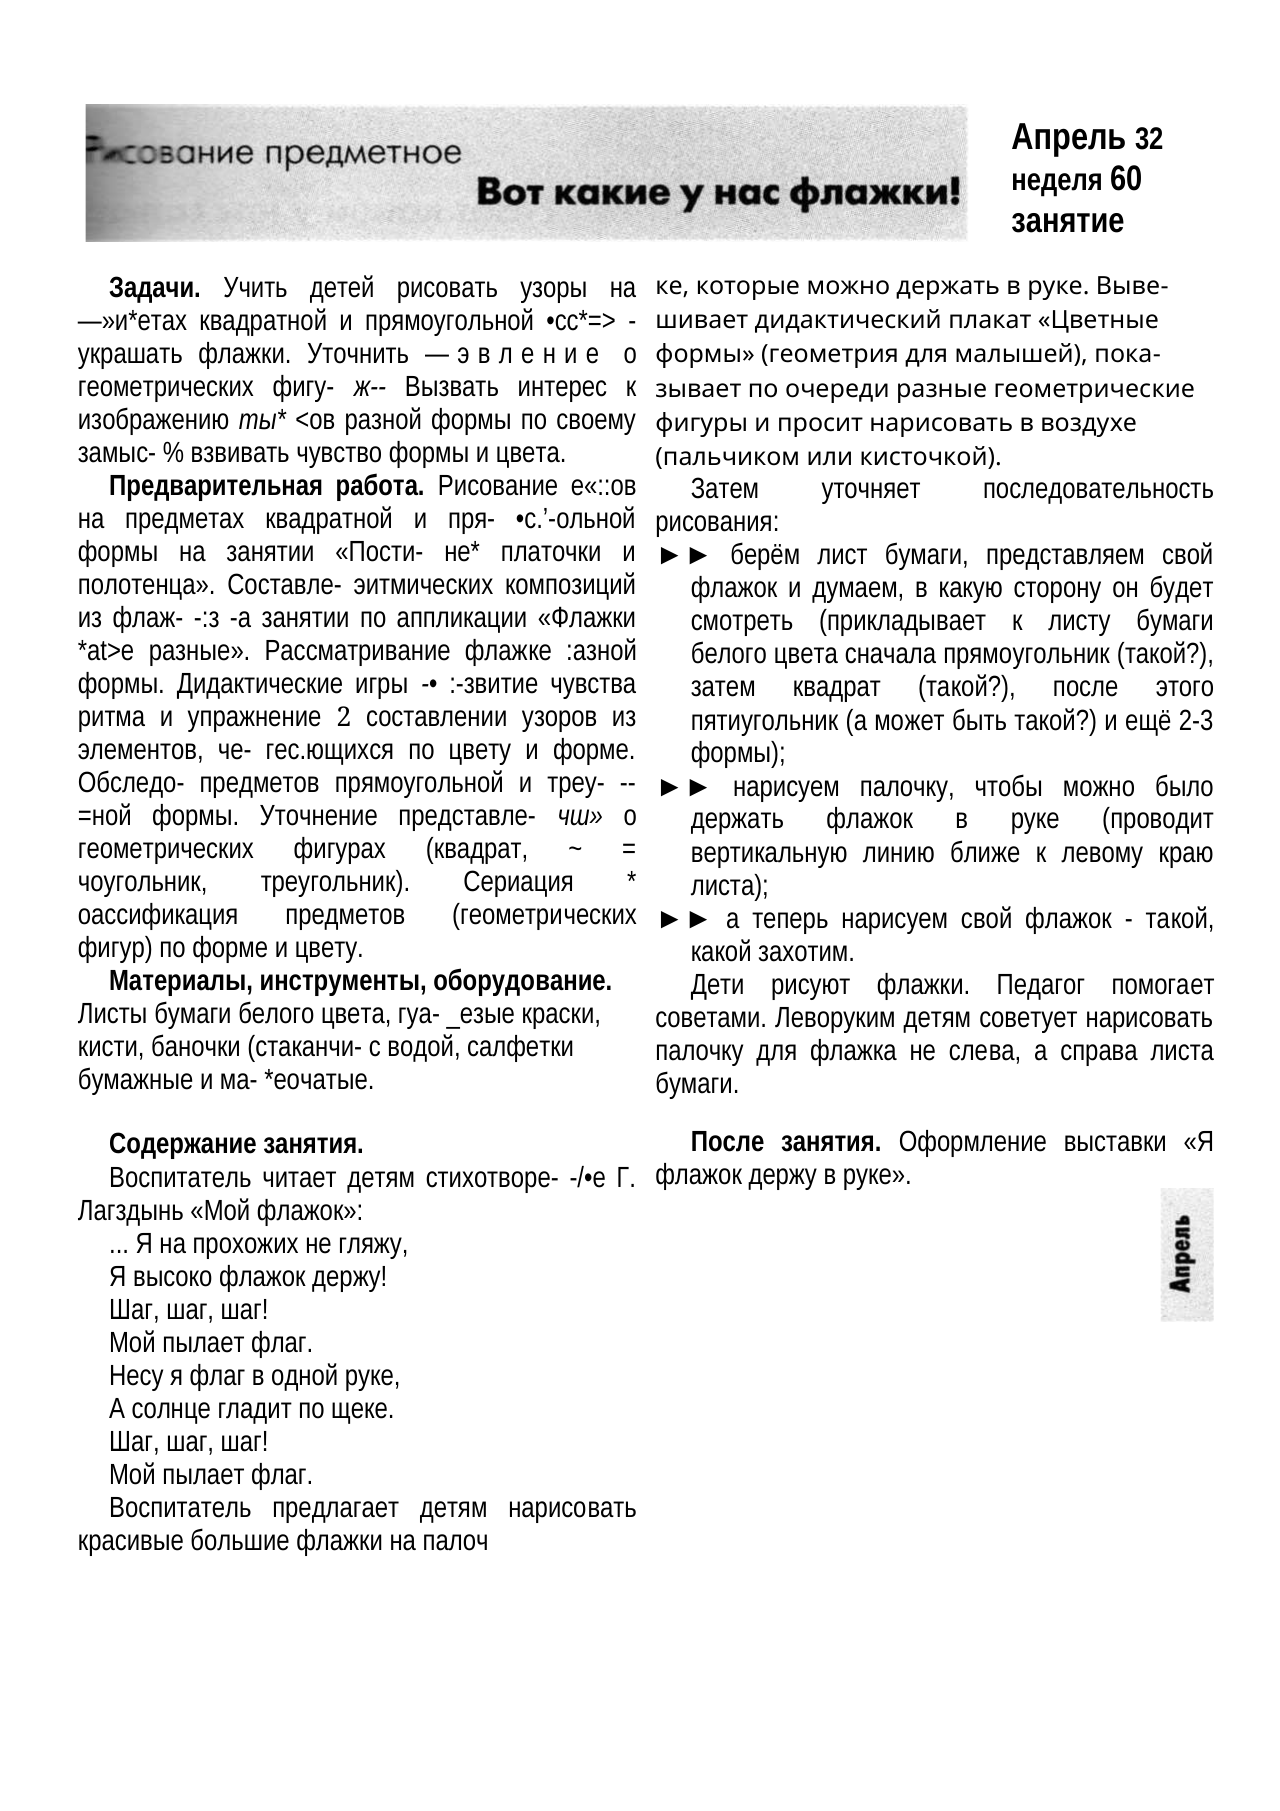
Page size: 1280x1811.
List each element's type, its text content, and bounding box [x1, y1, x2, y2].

text Воспитатель предлагает детям нарисовать красивые большие флажки на палочке, которые можно держать в руке. Вывешивает дидактический плакат «Цветные формы» (геометрия для малышей), показывает по очереди разные геометрические фигуры и просит нарисовать в воздухе (пальчиком или кисточкой). [78, 1491, 637, 1557]
picture [85, 104, 969, 242]
text А солнце гладит по щеке. [78, 1392, 637, 1425]
text Воспитатель читает детям стихотворе- -/•е Г. Лагздынь «Мой флажок»: [78, 1161, 637, 1227]
text Дети рисуют флажки. Педагог помогает советами. Леворуким детям советует нарисовать палочку для флажка не слева, а справа листа бумаги. [655, 968, 1214, 1100]
picture [1160, 1188, 1214, 1322]
text Содержание занятия. [78, 1128, 637, 1161]
text Мой пылает флаг. [78, 1458, 637, 1491]
text Предварительная работа. Рисование е«::ов на предметах квадратной и пря- •с.’-ольной формы на занятии «Пости- не* платочки и полотенца». Составле- эитмических композиций из флаж- -:з -а занятии по аппликации «Флажки *at>e разные». Рассматривание флажке :азной формы. Дидактические игры -• :-звитие чувства ритма и упражнение 2 составлении узоров из элементов, че- гес.ющихся по цвету и форме. Обследо- предметов прямоугольной и треу- --=ной формы. Уточнение представле- чш» о геометрических фигурах (квадрат, ~ = чоугольник, треугольник). Сериация * оассификация предметов (геометрических фигур) по форме и цвету. [78, 469, 637, 964]
text После занятия. Оформление выставки «Я флажок держу в руке». [655, 1124, 1214, 1191]
text Мой пылает флаг. [78, 1326, 637, 1359]
text ... Я на прохожих не гляжу, [78, 1227, 637, 1260]
text Несу я флаг в одной руке, [78, 1359, 637, 1392]
text Шаг, шаг, шаг! [78, 1293, 637, 1326]
text ►► а теперь нарисуем свой флажок - такой, какой захотим. [655, 902, 1214, 968]
text ►► нарисуем палочку, чтобы можно было держать флажок в руке (проводит вертикальную линию ближе к левому краю листа); [655, 769, 1214, 902]
text Задачи. Учить детей рисовать узоры на —»и*етах квадратной и прямоугольной •сс*=> - украшать флажки. Уточнить —эвление о геометрических фигу- ж-- Вызвать интерес к изображению ты* <ов разной формы по своему замыс- % взвивать чувство формы и цвета. [78, 271, 637, 469]
text ►► берём лист бумаги, представляем свой флажок и думаем, в какую сторону он будет смотреть (прикладывает к листу бумаги белого цвета сначала прямоугольник (такой?), затем квадрат (такой?), после этого пятиугольник (а может быть такой?) и ещё 2-3 формы); [655, 538, 1214, 769]
text Материалы, инструменты, оборудование. Листы бумаги белого цвета, гуа- _езые краски, кисти, баночки (стаканчи- с водой, салфетки бумажные и ма- *еочатые. [78, 964, 637, 1096]
text Я высоко флажок держу! [78, 1260, 637, 1293]
text Шаг, шаг, шаг! [78, 1425, 637, 1458]
text Апрель 32 неделя 60 занятие [969, 116, 1214, 241]
text Затем уточняет последовательность рисования: [655, 472, 1214, 538]
